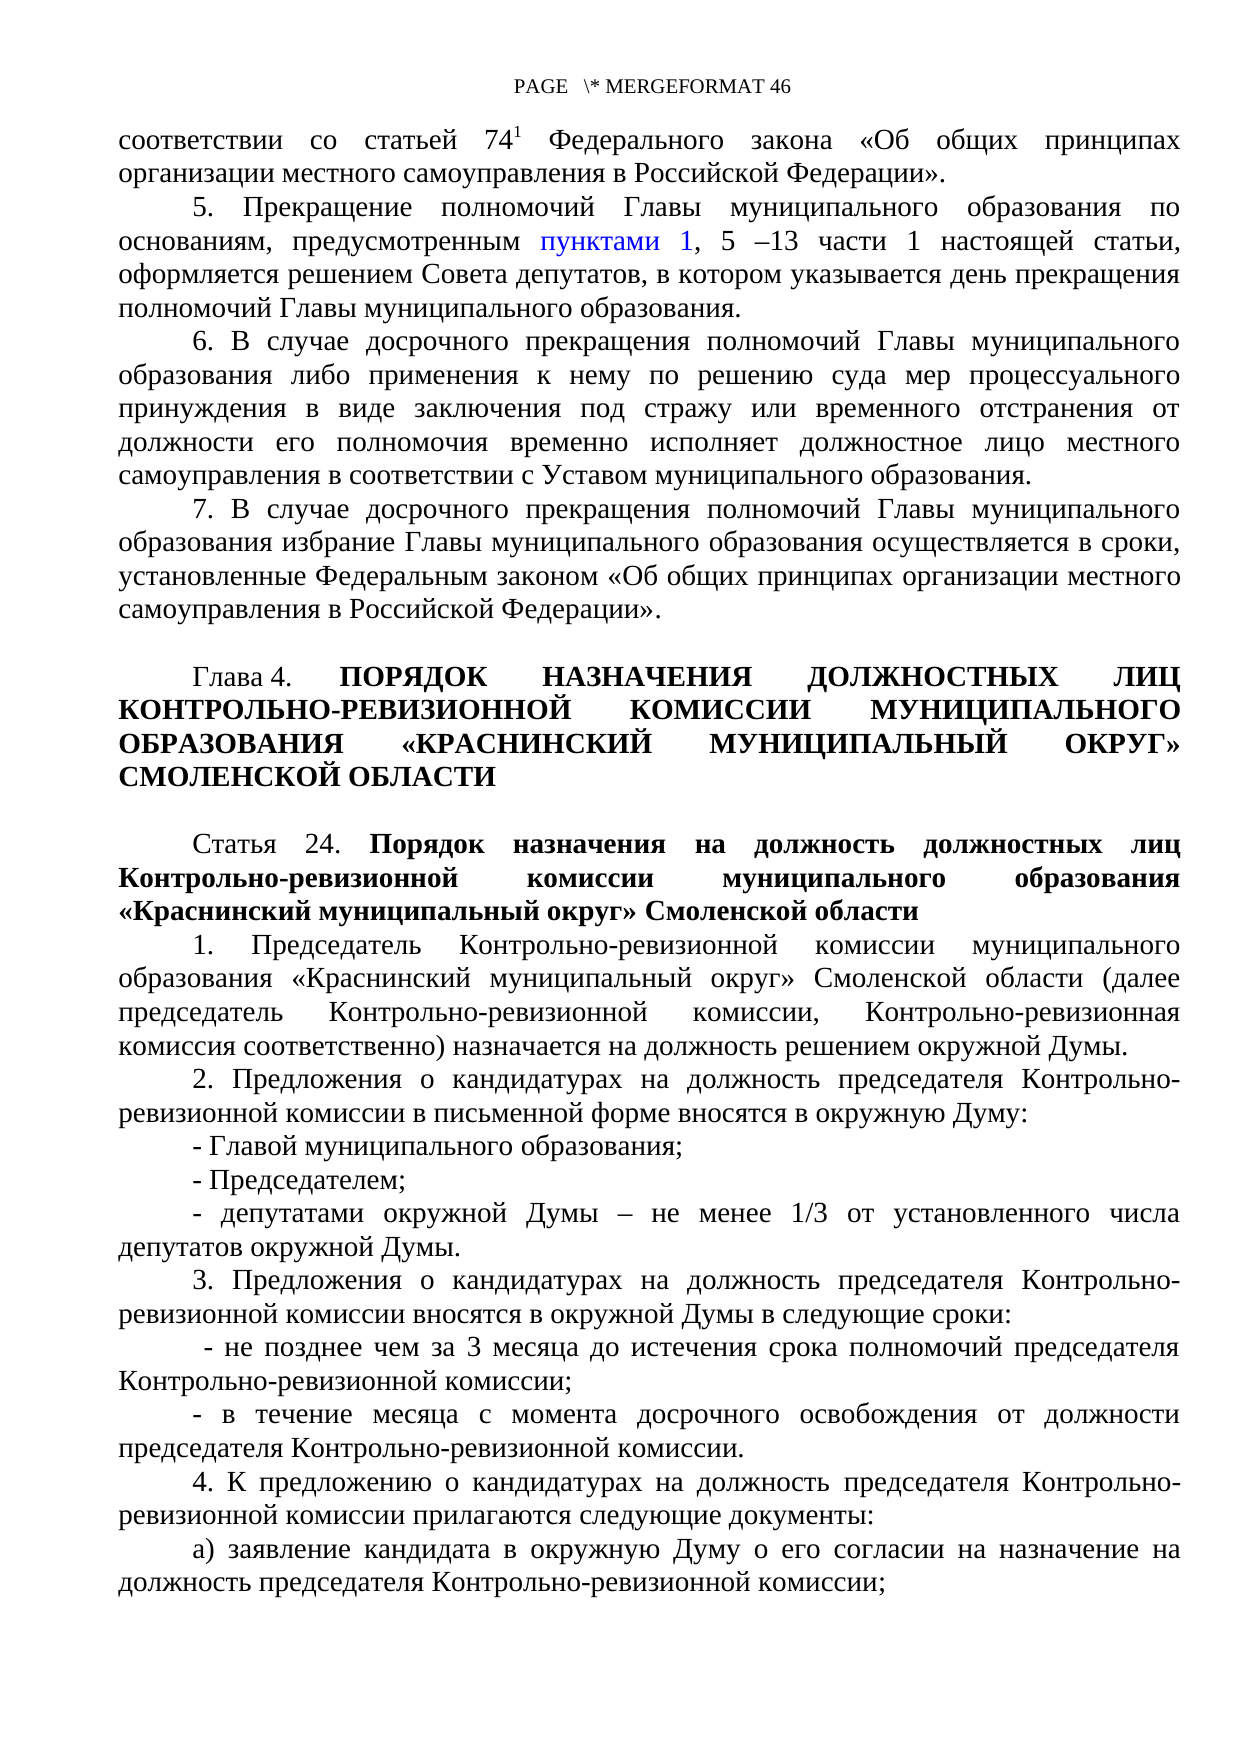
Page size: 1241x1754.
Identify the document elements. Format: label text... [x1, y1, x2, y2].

text 6. В случае досрочного прекращения полномочий Главы муниципального образования либо применения к нему по решению суда мер процессуального принуждения в виде заключения под стражу или временного отстранения от должности его полномочия временно исполняет должностное лицо местного самоуправления в соответствии с Уставом муниципального образования. [118, 323, 1181, 491]
text 5. Прекращение полномочий Главы муниципального образования по основаниям, предусмотренным пунктами 1, 5 –13 части 1 настоящей статьи, оформляется решением Совета депутатов, в котором указывается день прекращения полномочий Главы муниципального образования. [118, 189, 1181, 323]
text 7. В случае досрочного прекращения полномочий Главы муниципального образования избрание Главы муниципального образования осуществляется в сроки, установленные Федеральным законом «Об общих принципах организации местного самоуправления в Российской Федерации». [118, 491, 1181, 525]
text - депутатами окружной Думы – не менее 1/3 от установленного числа депутатов окружной Думы. [118, 1195, 1181, 1262]
text - не позднее чем за 3 месяца до истечения срока полномочий председателя Контрольно-ревизионной комиссии; [118, 1329, 1181, 1397]
text а) заявление кандидата в окружную Думу о его согласии на назначение на должность председателя Контрольно-ревизионной комиссии; [118, 1531, 1181, 1598]
text 7. В случае досрочного прекращения полномочий Главы муниципального образования избрание Главы муниципального образования осуществляется в сроки, установленные Федеральным законом «Об общих принципах организации местного самоуправления в Российской Федерации». [118, 558, 1181, 625]
text 1. Председатель Контрольно-ревизионной комиссии муниципального образования «Краснинский муниципальный округ» Смоленской области (далее председатель Контрольно-ревизионной комиссии, Контрольно-ревизионная комиссия соответственно) назначается на должность решением окружной Думы. [118, 927, 1181, 1061]
text 2. Предложения о кандидатурах на должность председателя Контрольно-ревизионной комиссии в письменной форме вносятся в окружную Думу: [118, 1061, 1181, 1128]
text Статья 24. Порядок назначения на должность должностных лиц Контрольно-ревизионной комиссии муниципального образования «Краснинский муниципальный округ» Смоленской области [118, 826, 1181, 927]
text 4. К предложению о кандидатурах на должность председателя Контрольно-ревизионной комиссии прилагаются следующие документы: [118, 1464, 1181, 1531]
text Глава 4. ПОРЯДОК НАЗНАЧЕНИЯ ДОЛЖНОСТНЫХ ЛИЦ Контрольно-ревизионной комиссии МУНИЦИПАЛЬНОГО ОБРАЗОВАНИЯ «КРАСНИНСКИЙ МУНИЦИПАЛЬНЫЙ ОКРУГ» СМОЛЕНСКОЙ ОБЛАСТИ [118, 659, 1181, 793]
text - Главой муниципального образования; [118, 1128, 1181, 1162]
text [118, 122, 1181, 189]
text - Председателем; [118, 1162, 1181, 1195]
text 3. Предложения о кандидатурах на должность председателя Контрольно-ревизионной комиссии вносятся в окружной Думы в следующие сроки: [118, 1262, 1181, 1329]
text - в течение месяца с момента досрочного освобождения от должности председателя Контрольно-ревизионной комиссии. [118, 1397, 1181, 1464]
